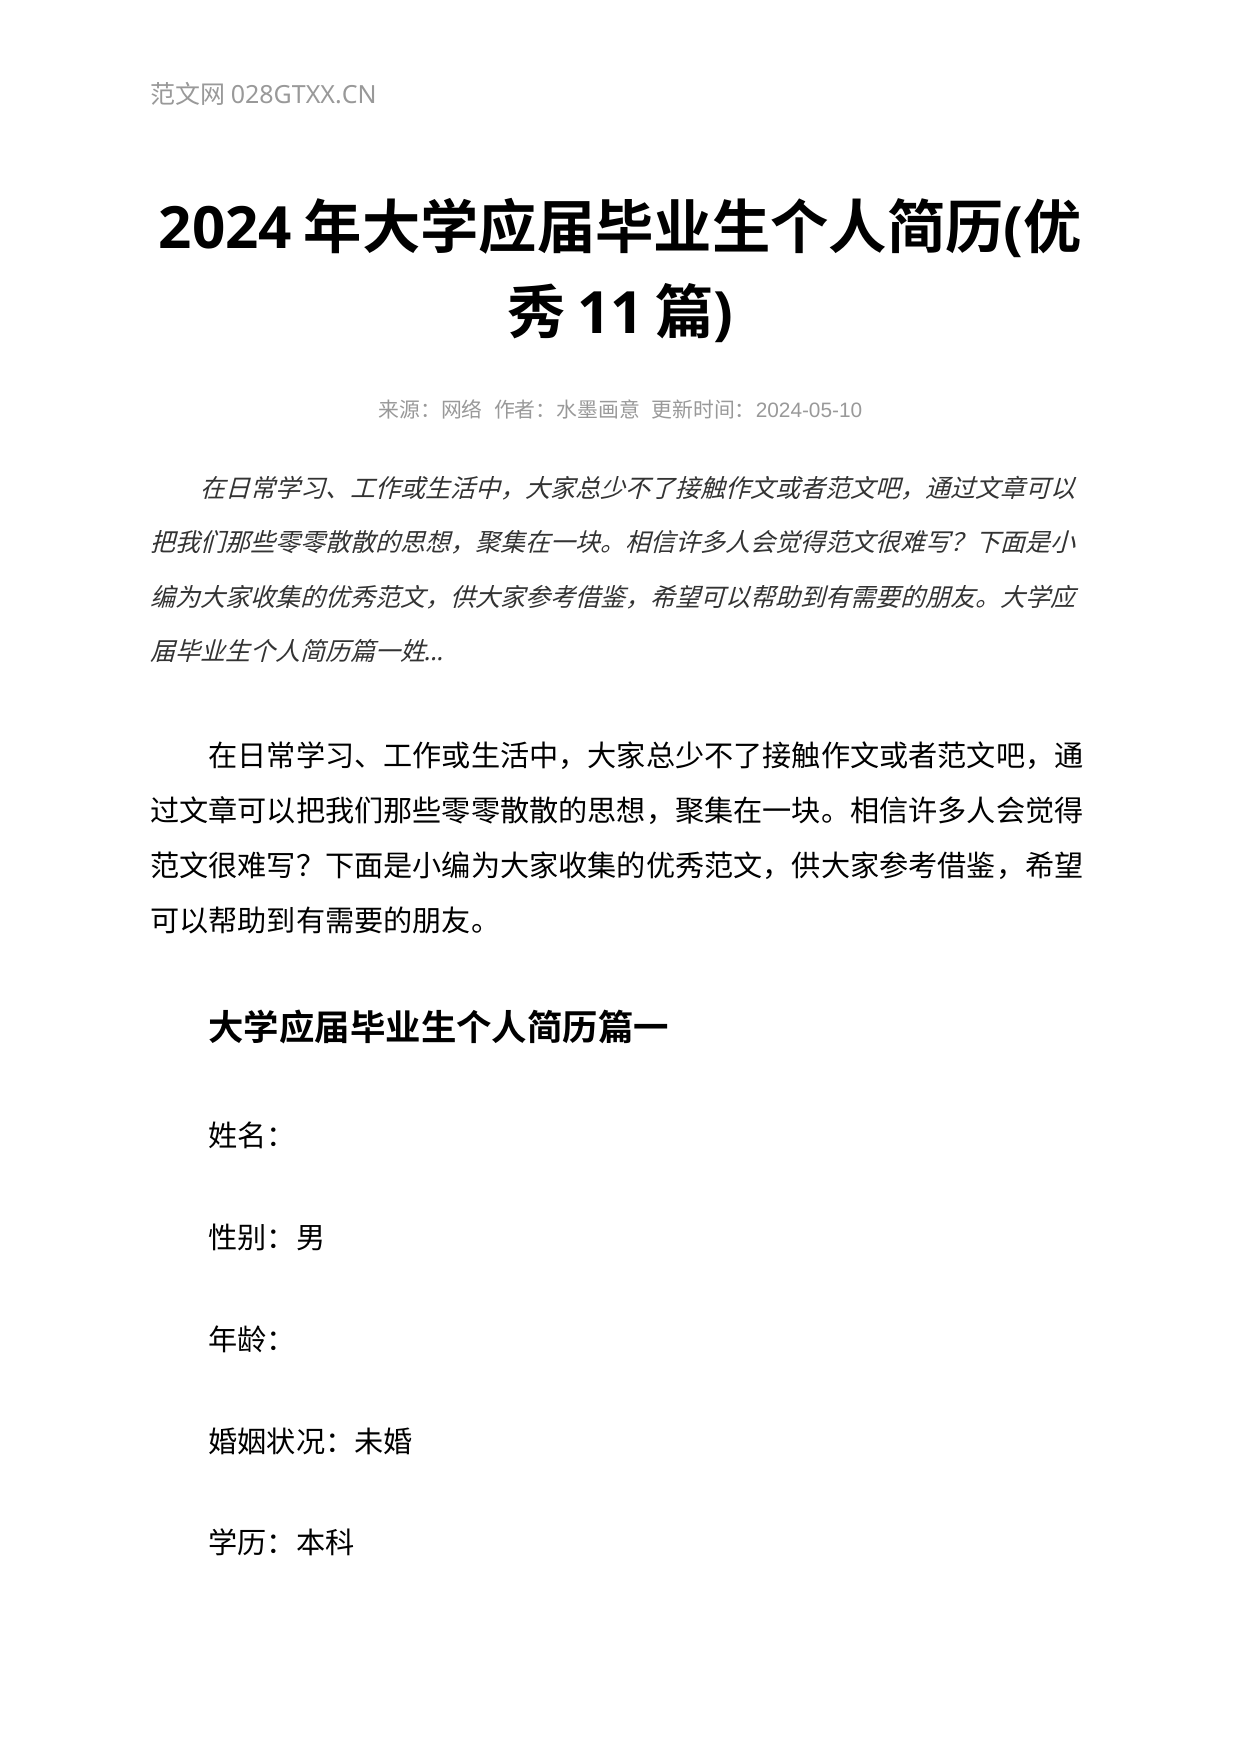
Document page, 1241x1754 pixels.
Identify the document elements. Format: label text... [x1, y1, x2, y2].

text 在日常学习、工作或生活中，大家总少不了接触作文或者范文吧，通过文章可以把我们那些零零散散的思想，聚集在一块。相信许多人会觉得范文很难写？下面是小编为大家收集的优秀范文，供大家参考借鉴，希望可以帮助到有需要的朋友。大学应届毕业生个人简历篇一姓... [150, 468, 1090, 668]
text 大学应届毕业生个人简历篇一 [150, 999, 1090, 1051]
text 学历：本科 [150, 1520, 1090, 1562]
text 来源：网络 作者：水墨画意 更新时间：2024-05-10 [150, 398, 1090, 422]
text 性别：男 [150, 1214, 1090, 1257]
text 姓名： [150, 1113, 1090, 1155]
text 婚姻状况：未婚 [150, 1418, 1090, 1460]
text 年龄： [150, 1316, 1090, 1359]
subtitle 2024年大学应届毕业生个人简历(优秀11篇) [150, 181, 1090, 351]
text 在日常学习、工作或生活中，大家总少不了接触作文或者范文吧，通过文章可以把我们那些零零散散的思想，聚集在一块。相信许多人会觉得范文很难写？下面是小编为大家收集的优秀范文，供大家参考借鉴，希望可以帮助到有需要的朋友。 [150, 733, 1090, 940]
